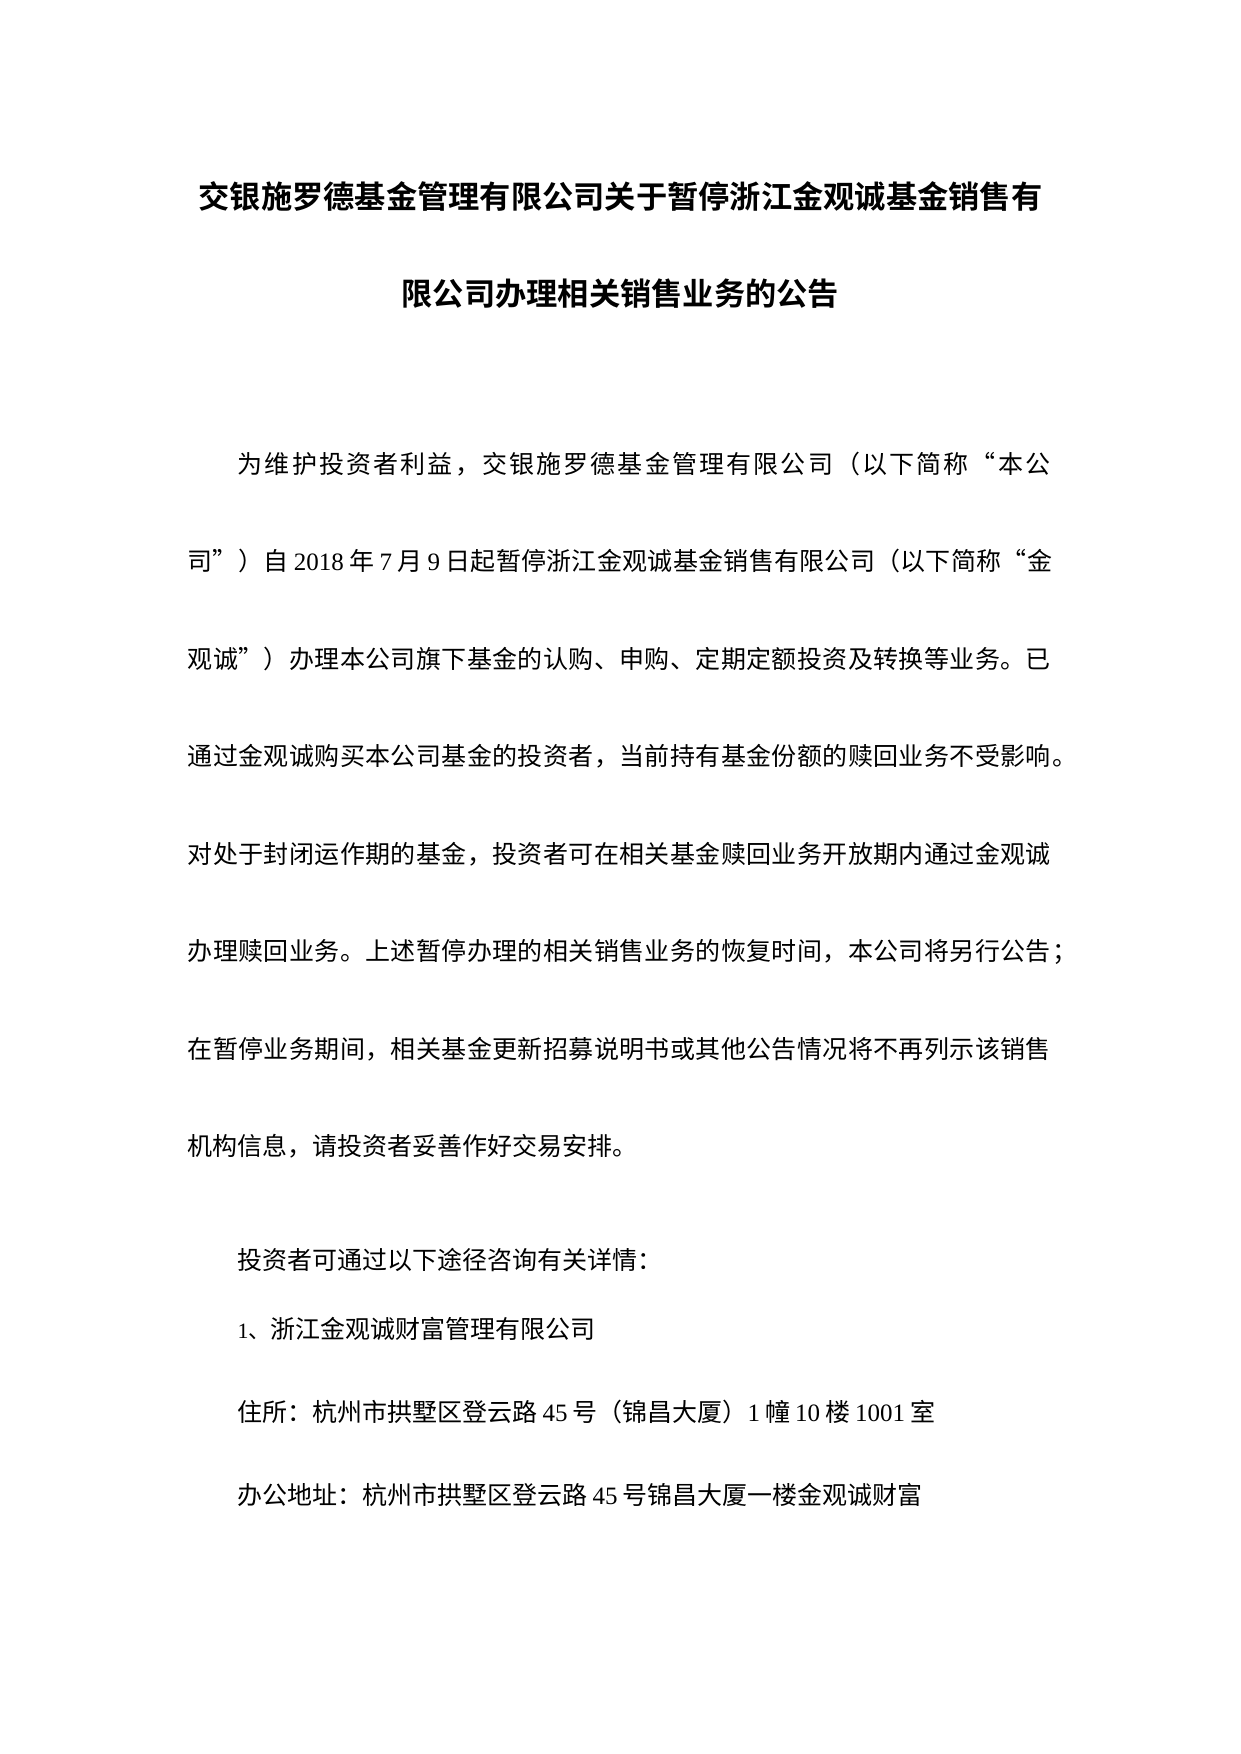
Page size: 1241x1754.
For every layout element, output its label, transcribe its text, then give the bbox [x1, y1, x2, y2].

text 交银施罗德基金管理有限公司关于暂停浙江金观诚基金销售有限公司办理相关销售业务的公告 [187, 162, 1053, 324]
text 住所：杭州市拱墅区登云路45号（锦昌大厦）1幢10楼1001室 [187, 1378, 1053, 1443]
text 办公地址：杭州市拱墅区登云路45号锦昌大厦一楼金观诚财富 [187, 1461, 1053, 1526]
text 为维护投资者利益，交银施罗德基金管理有限公司（以下简称“本公司”）自2018年7月9日起暂停浙江金观诚基金销售有限公司（以下简称“金观诚”）办理本公司旗下基金的认购、申购、定期定额投资及转换等业务。已通过金观诚购买本公司基金的投资者，当前持有基金份额的赎回业务不受影响。对处于封闭运作期的基金，投资者可在相关基金赎回业务开放期内通过金观诚办理赎回业务。上述暂停办理的相关销售业务的恢复时间，本公司将另行公告；在暂停业务期间，相关基金更新招募说明书或其他公告情况将不再列示该销售机构信息，请投资者妥善作好交易安排。 [187, 430, 1053, 1177]
text 1、浙江金观诚财富管理有限公司 [187, 1295, 1053, 1360]
text 投资者可通过以下途径咨询有关详情： [187, 1241, 1053, 1277]
